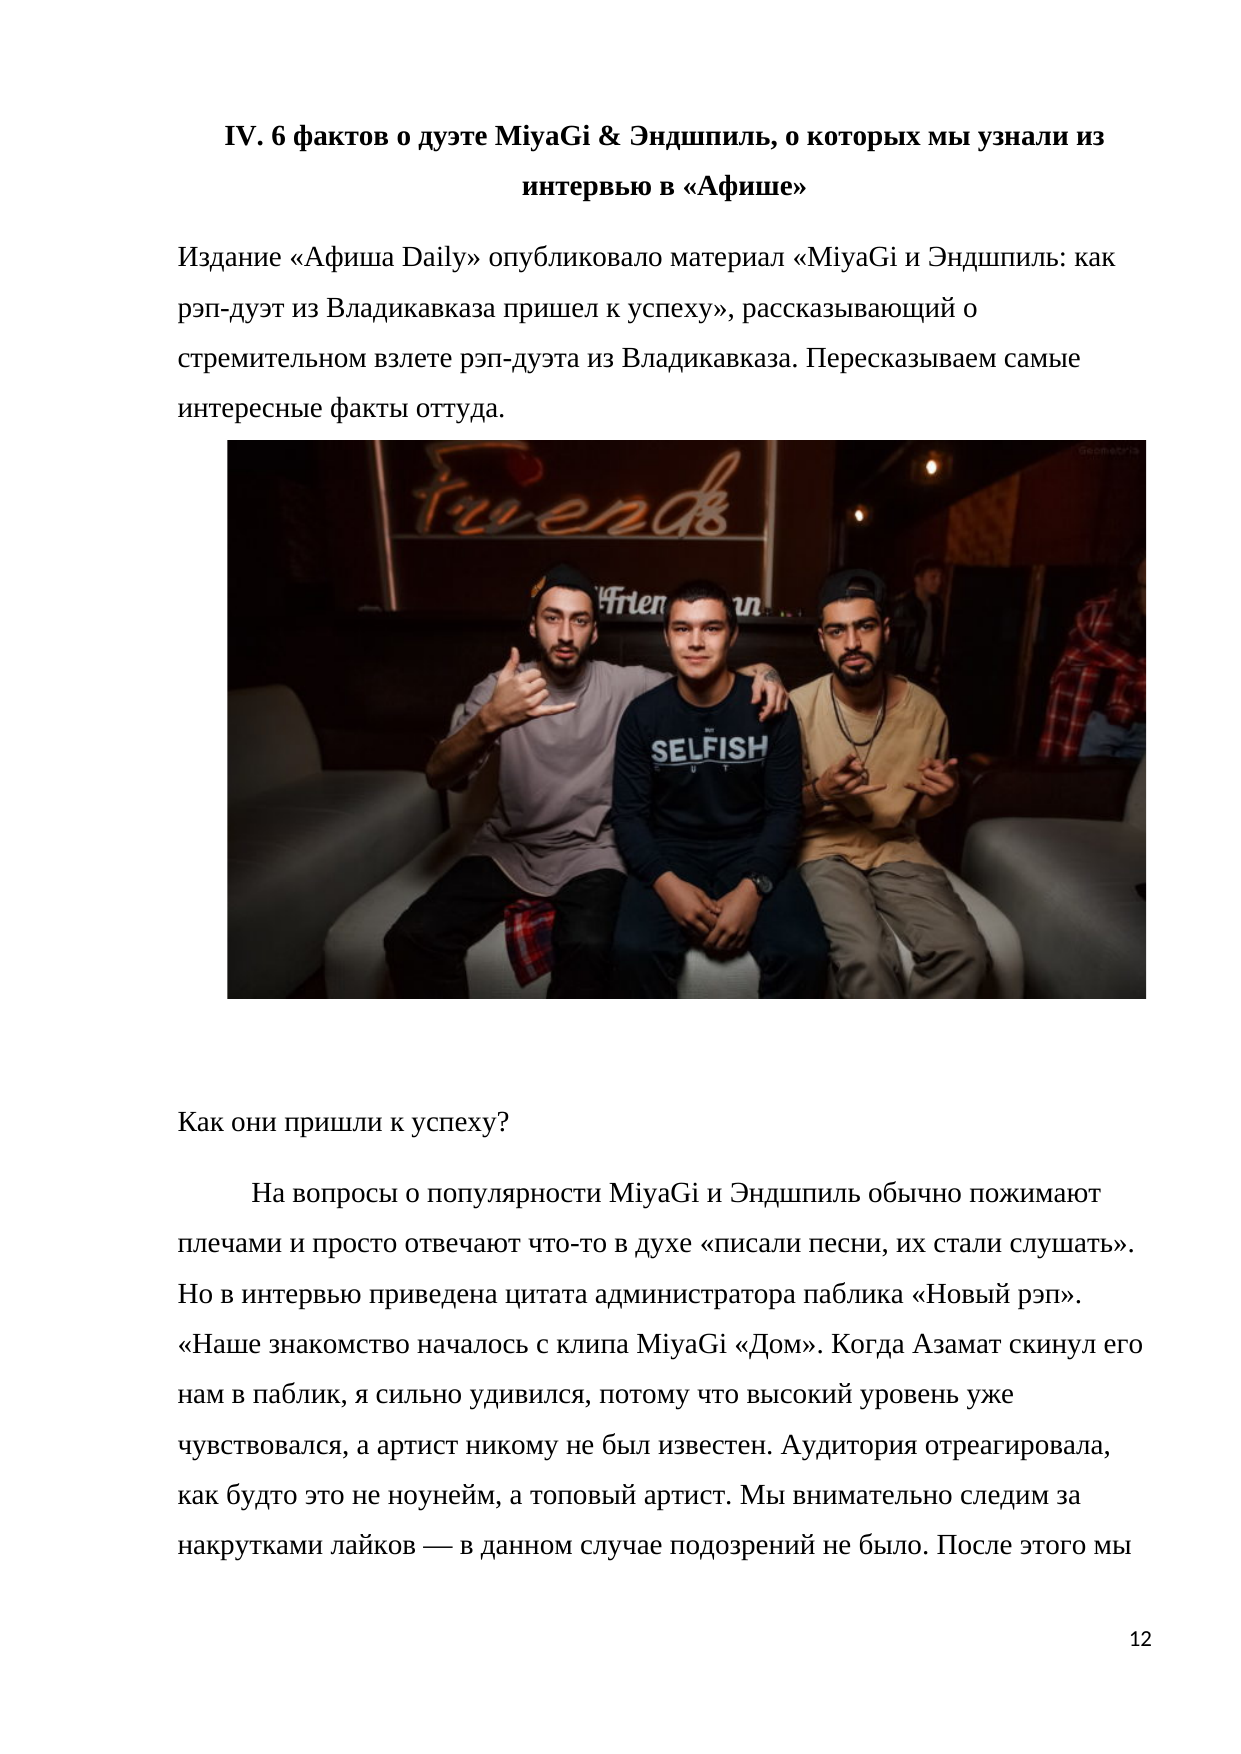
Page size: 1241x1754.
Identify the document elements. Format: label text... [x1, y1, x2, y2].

text IV. 6 фактов о дуэте MiyaGi & Эндшпиль, о которых мы узнали из интервью в «Афише» [177, 118, 1152, 202]
text Как они пришли к успеху? [177, 1104, 1152, 1138]
text Издание «Афиша Daily» опубликовало материал «MiyaGi и Эндшпиль: как рэп-дуэт из Владикавказа пришел к успеху», рассказывающий о стремительном взлете рэп-дуэта из Владикавказа. Пересказываем самые интересные факты оттуда. [177, 239, 1152, 424]
picture [227, 440, 1147, 999]
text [177, 1175, 1152, 1561]
